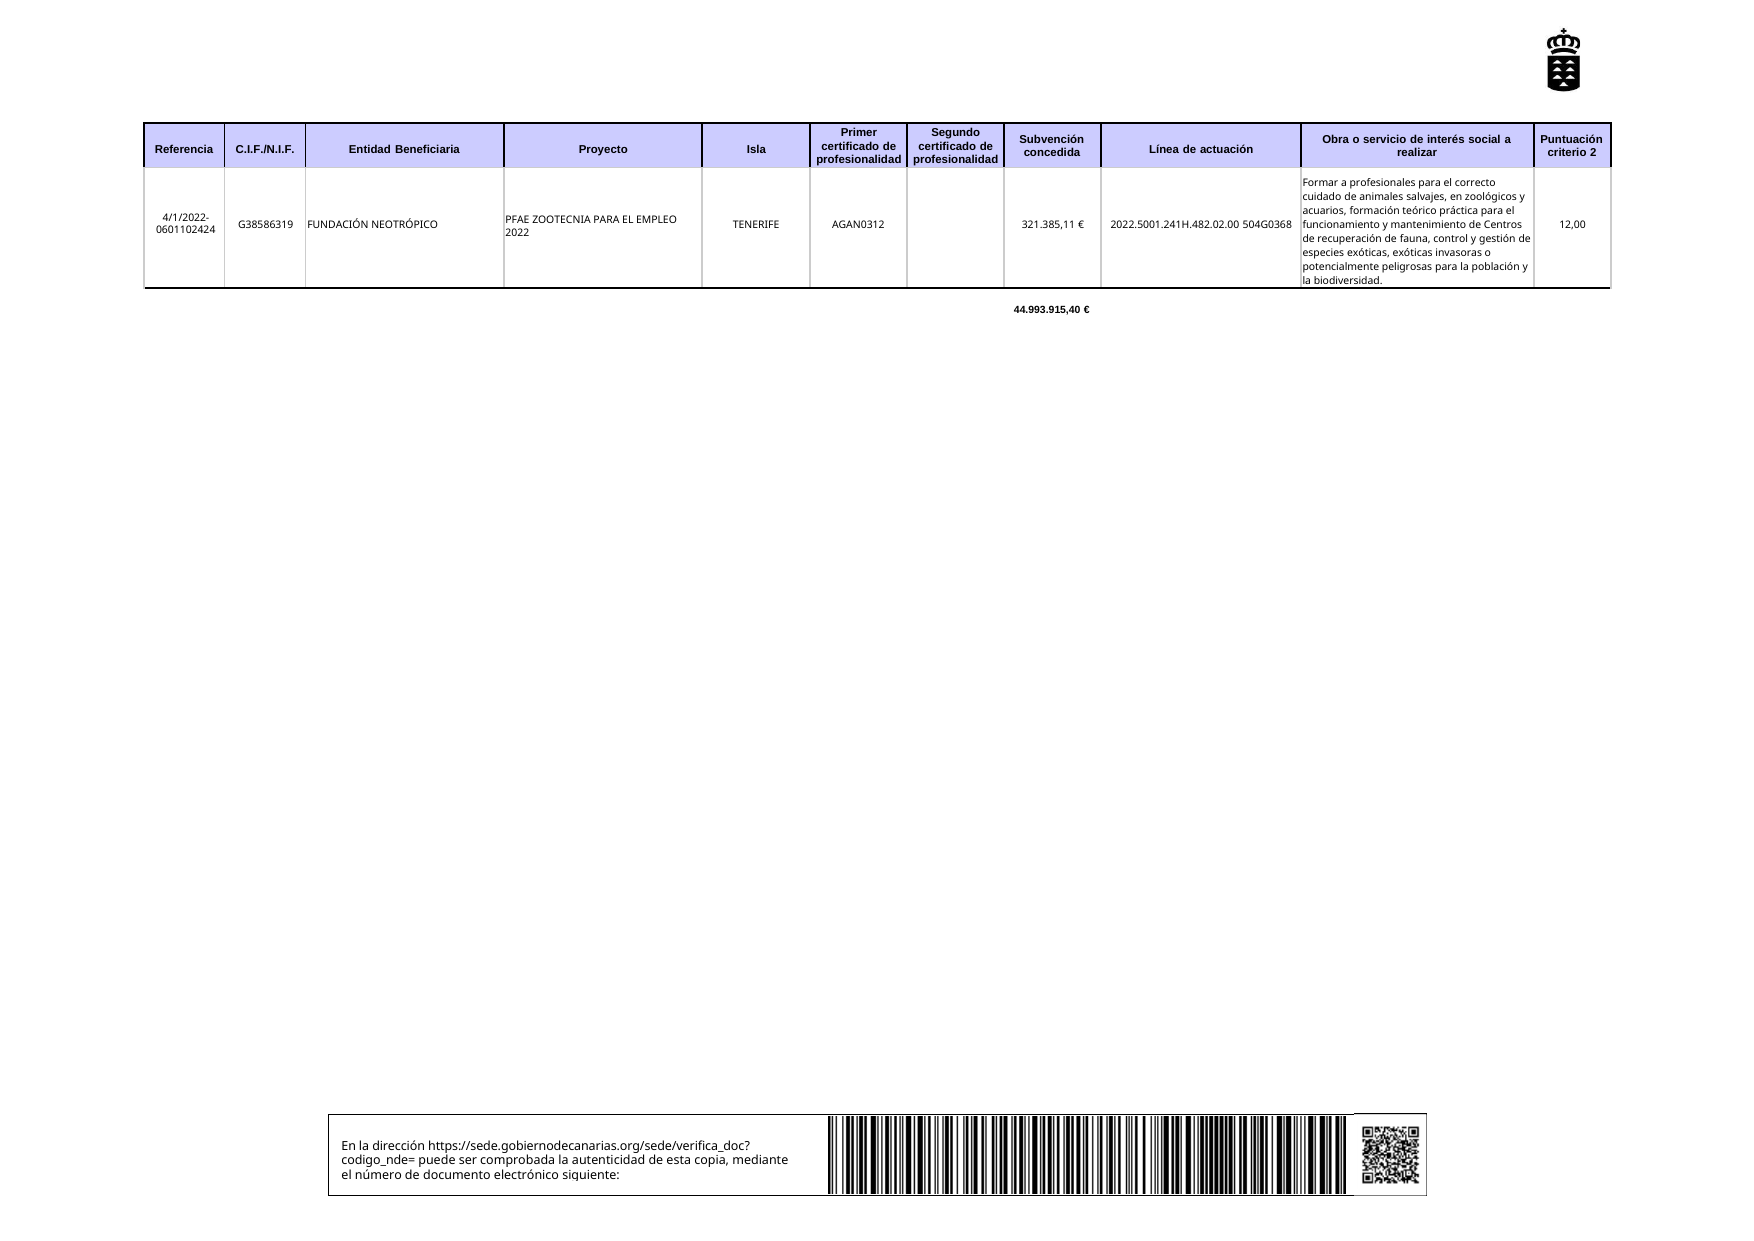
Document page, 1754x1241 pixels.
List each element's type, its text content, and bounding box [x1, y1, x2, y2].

table_header Isla [703, 124, 809, 167]
table_cell 4/1/2022- 0601102424 [145, 168, 224, 287]
table_header Proyecto [505, 124, 701, 167]
picture [828, 1116, 1346, 1194]
table_cell Formar a profesionales para el correcto cuidado de animales salvajes, en zoológicos y acuarios, formación teórico práctica para el funcionamiento y mantenimiento de Centros de recuperación de fauna, control y gestión de especies exóticas, exóticas invasoras o potencialmente peligrosas para la población y la biodiversidad. [1302, 168, 1533, 287]
table_cell G38586319 [225, 168, 305, 287]
table_cell 2022.5001.241H.482.02.00 504G0368 [1102, 168, 1300, 287]
table_header C.I.F./N.I.F. [225, 124, 305, 167]
table_header Puntuación criterio 2 [1535, 124, 1610, 167]
table_cell AGAN0312 [811, 168, 906, 287]
table_cell 321.385,11 € [1005, 168, 1100, 287]
table_header Subvención concedida [1005, 124, 1100, 167]
table_header Referencia [145, 124, 224, 167]
table_cell PFAE ZOOTECNIA PARA EL EMPLEO 2022 [505, 168, 701, 287]
table_cell 12,00 [1535, 168, 1610, 287]
picture [1354, 1113, 1427, 1196]
table_cell [908, 168, 1003, 287]
picture [1545, 26, 1580, 93]
table_header Segundo certificado de profesionalidad [908, 124, 1003, 167]
table_header Obra o servicio de interés social a realizar [1302, 124, 1533, 167]
table_cell TENERIFE [703, 168, 809, 287]
table_header Entidad Beneficiaria [306, 124, 503, 167]
table_header Línea de actuación [1102, 124, 1300, 167]
table_cell FUNDACIÓN NEOTRÓPICO [306, 168, 503, 287]
table_header Primer certificado de profesionalidad [811, 124, 906, 167]
